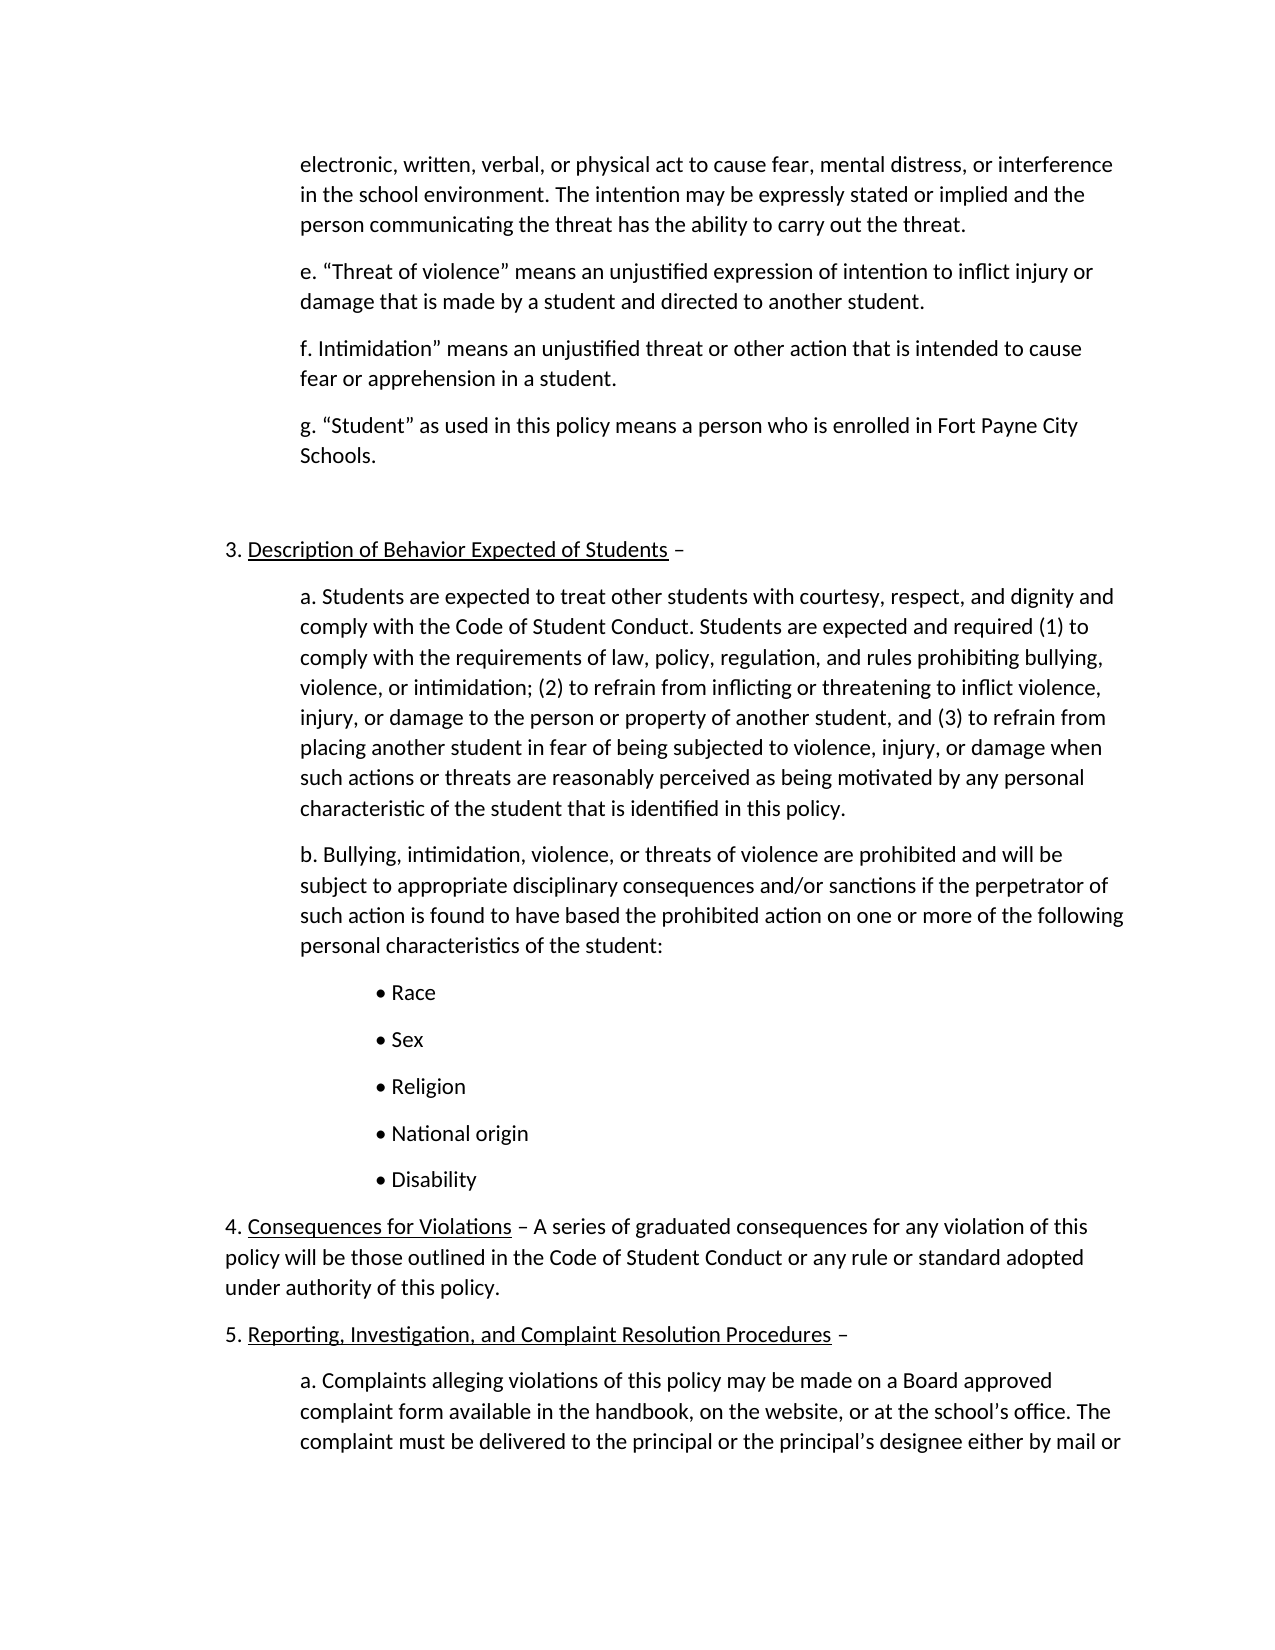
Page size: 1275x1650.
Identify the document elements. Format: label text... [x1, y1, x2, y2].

text b. Bullying, intimidation, violence, or threats of violence are prohibited and will be subject to appropriate disciplinary consequences and/or sanctions if the perpetrator of such action is found to have based the prohibited action on one or more of the following personal characteristics of the student: [300, 841, 1125, 959]
text • Race [300, 978, 1125, 1006]
text e. “Threat of violence” means an unjustified expression of intention to inflict injury or damage that is made by a student and directed to another student. [300, 257, 1125, 316]
text 4. Consequences for Violations – A series of graduated consequences for any violation of this policy will be those outlined in the Code of Student Conduct or any rule or standard adopted under authority of this policy. [225, 1212, 1125, 1301]
text g. “Student” as used in this policy means a person who is enrolled in Fort Payne City Schools. [300, 411, 1125, 470]
text 5. Reporting, Investigation, and Complaint Resolution Procedures – [150, 1320, 1125, 1348]
text a. Students are expected to treat other students with courtesy, respect, and dignity and comply with the Code of Student Conduct. Students are expected and required (1) to comply with the requirements of law, policy, regulation, and rules prohibiting bullying, violence, or intimidation; (2) to refrain from inflicting or threatening to inflict violence, injury, or damage to the person or property of another student, and (3) to refrain from placing another student in fear of being subjected to violence, injury, or damage when such actions or threats are reasonably perceived as being motivated by any personal characteristic of the student that is identified in this policy. [300, 582, 1125, 822]
text • Disability [300, 1166, 1125, 1194]
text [300, 150, 1125, 238]
text f. Intimidation” means an unjustified threat or other action that is intended to cause fear or apprehension in a student. [300, 334, 1125, 393]
text • Religion [300, 1072, 1125, 1100]
text 3. Description of Behavior Expected of Students – [150, 535, 1125, 563]
text • Sex [300, 1025, 1125, 1053]
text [300, 1367, 1125, 1455]
text • National origin [300, 1119, 1125, 1147]
